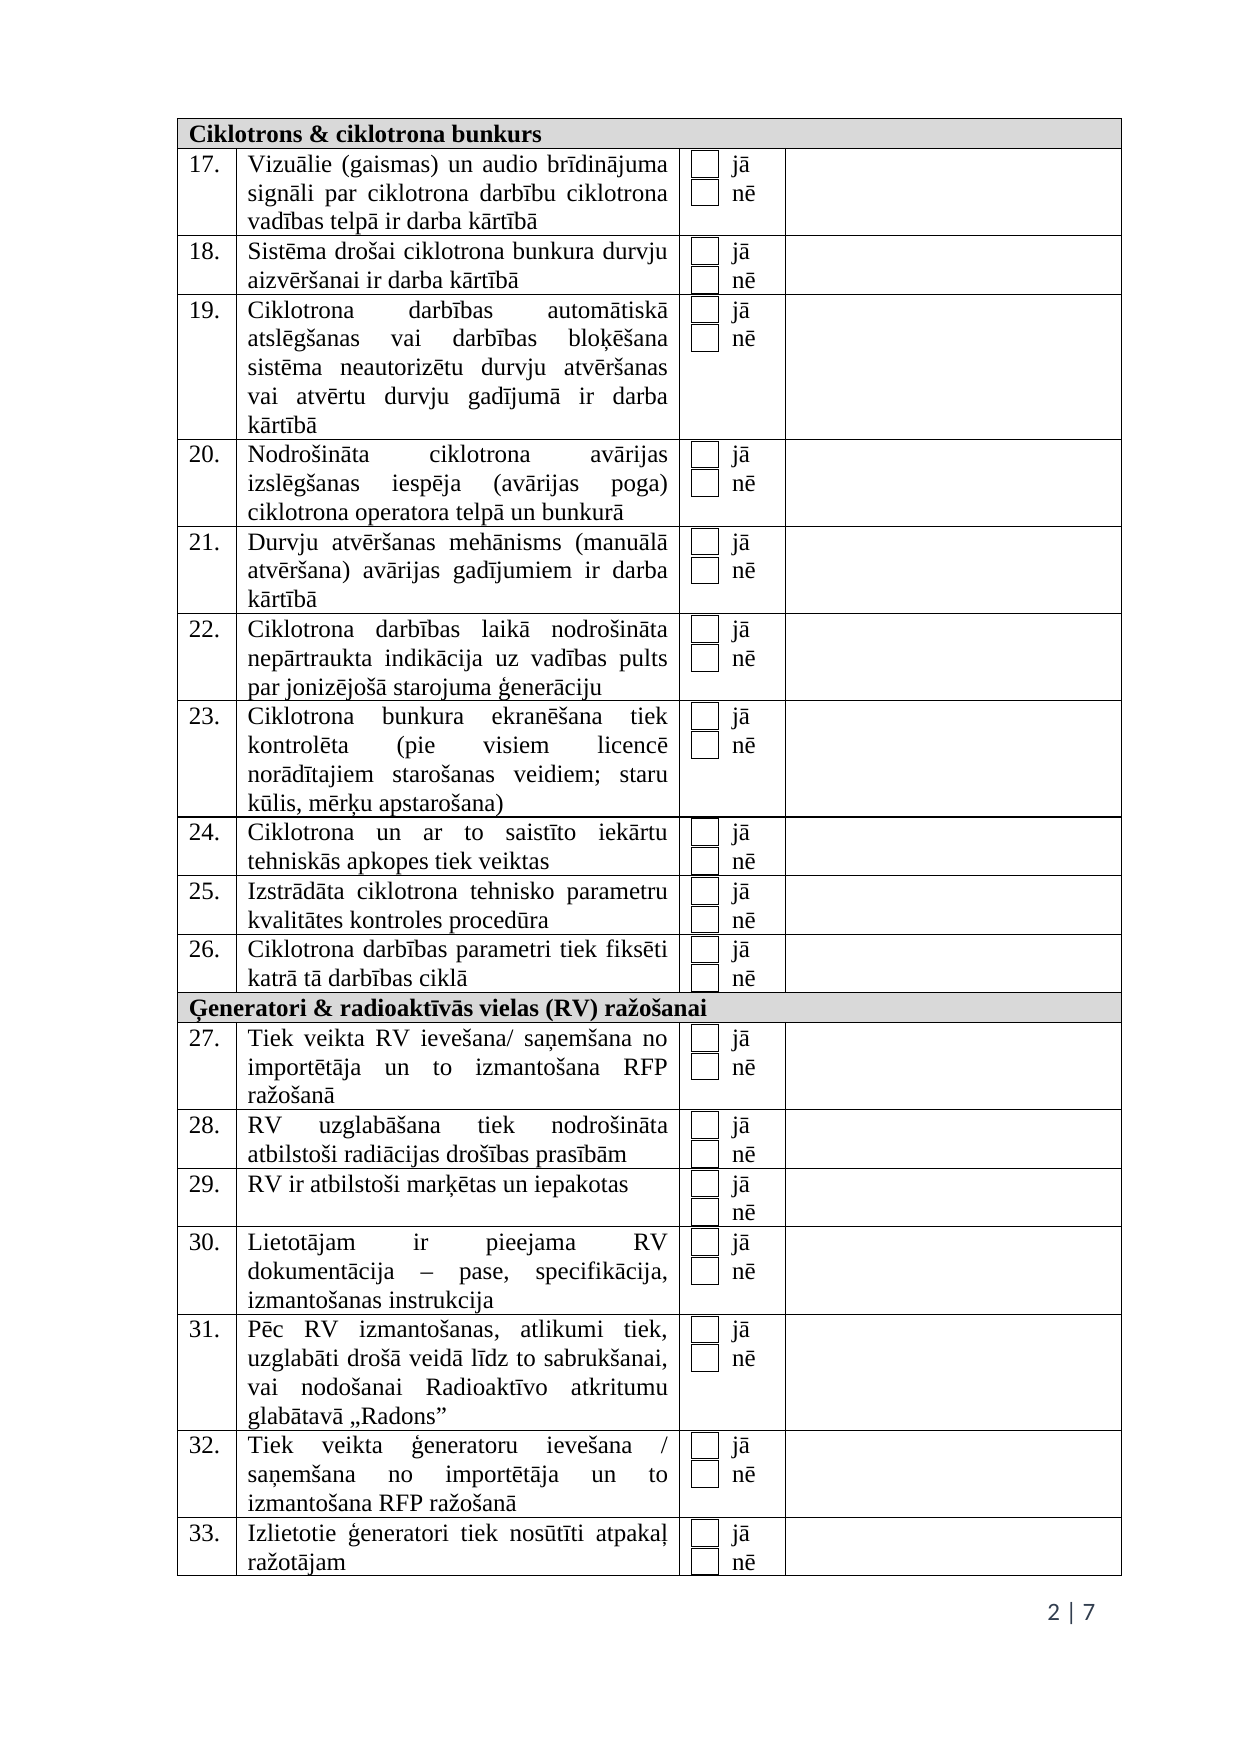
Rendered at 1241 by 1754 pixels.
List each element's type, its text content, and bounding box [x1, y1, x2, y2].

table_cell Ciklotrons & ciklotrona bunkurs [178, 119, 1121, 148]
table_cell [178, 1227, 236, 1313]
table_cell Ciklotrona darbības laikā nodrošināta nepārtraukta indikācija uz vadības pults par jonizējošā starojuma ģenerāciju [237, 614, 679, 700]
table_cell [178, 236, 236, 294]
table_cell Nodrošināta ciklotrona avārijas izslēgšanas iespēja (avārijas poga) ciklotrona operatora telpā un bunkurā [237, 440, 679, 526]
table_cell [178, 527, 236, 613]
table_cell [786, 527, 1121, 613]
table_cell [178, 935, 236, 992]
table_cell Ciklotrona un ar to saistīto iekārtu tehniskās apkopes tiek veiktas [237, 818, 679, 875]
table_cell Lietotājam ir pieejama RV dokumentācija – pase, specifikācija, izmantošanas instrukcija [237, 1227, 679, 1313]
table_cell [786, 1023, 1121, 1109]
table_cell [786, 295, 1121, 438]
table_cell jā nē [680, 1518, 785, 1575]
table_cell [178, 1431, 236, 1517]
table_cell [786, 1110, 1121, 1168]
table_cell [786, 1315, 1121, 1429]
table_cell [178, 614, 236, 700]
table_cell Ciklotrona darbības parametri tiek fiksēti katrā tā darbības ciklā [237, 935, 679, 992]
table_cell [178, 149, 236, 235]
table_cell jā nē [680, 1023, 785, 1109]
table_cell jā nē [680, 295, 785, 438]
table_cell Durvju atvēršanas mehānisms (manuālā atvēršana) avārijas gadījumiem ir darba kārtībā [237, 527, 679, 613]
table_cell [178, 1518, 236, 1575]
table_cell Sistēma drošai ciklotrona bunkura durvju aizvēršanai ir darba kārtībā [237, 236, 679, 294]
table_cell [178, 1169, 236, 1226]
table_cell [178, 1315, 236, 1429]
table_cell [178, 701, 236, 816]
table_cell Tiek veikta ģeneratoru ievešana / saņemšana no importētāja un to izmantošana RFP ražošanā [237, 1431, 679, 1517]
table_cell [786, 1227, 1121, 1313]
table_cell [786, 149, 1121, 235]
table_cell Izlietotie ģeneratori tiek nosūtīti atpakaļ ražotājam [237, 1518, 679, 1575]
table_cell [178, 1110, 236, 1168]
table_cell [178, 876, 236, 933]
table_cell [786, 818, 1121, 875]
table_cell jā nē [680, 614, 785, 700]
table_cell Vizuālie (gaismas) un audio brīdinājuma signāli par ciklotrona darbību ciklotrona vadības telpā ir darba kārtībā [237, 149, 679, 235]
table_cell RV uzglabāšana tiek nodrošināta atbilstoši radiācijas drošības prasībām [237, 1110, 679, 1168]
table_cell jā nē [680, 527, 785, 613]
table_cell [786, 440, 1121, 526]
table_cell [786, 701, 1121, 816]
table_cell [178, 440, 236, 526]
table_cell jā nē [680, 876, 785, 933]
table_cell jā nē [680, 440, 785, 526]
table_cell [786, 236, 1121, 294]
table_cell Ciklotrona bunkura ekranēšana tiek kontrolēta (pie visiem licencē norādītajiem starošanas veidiem; staru kūlis, mērķu apstarošana) [237, 701, 679, 816]
table_cell Pēc RV izmantošanas, atlikumi tiek, uzglabāti drošā veidā līdz to sabrukšanai, vai nodošanai Radioaktīvo atkritumu glabātavā „Radons” [237, 1315, 679, 1429]
table_cell Izstrādāta ciklotrona tehnisko parametru kvalitātes kontroles procedūra [237, 876, 679, 933]
table_cell jā nē [680, 701, 785, 816]
table_cell jā nē [680, 1431, 785, 1517]
table_cell [786, 1431, 1121, 1517]
table_cell Ciklotrona darbības automātiskā atslēgšanas vai darbības bloķēšana sistēma neautorizētu durvju atvēršanas vai atvērtu durvju gadījumā ir darba kārtībā [237, 295, 679, 438]
table_cell [178, 295, 236, 438]
table_cell jā nē [680, 818, 785, 875]
table_cell jā nē [680, 1315, 785, 1429]
table_cell jā nē [680, 236, 785, 294]
table_cell [178, 818, 236, 875]
table_cell [786, 876, 1121, 933]
table_cell [786, 1169, 1121, 1226]
table_cell [786, 935, 1121, 992]
table_cell [786, 1518, 1121, 1575]
table_cell RV ir atbilstoši marķētas un iepakotas [237, 1169, 679, 1226]
table_cell jā nē [680, 1110, 785, 1168]
table_cell Tiek veikta RV ievešana/ saņemšana no importētāja un to izmantošana RFP ražošanā [237, 1023, 679, 1109]
table_cell [178, 1023, 236, 1109]
table_cell [786, 614, 1121, 700]
table_cell jā nē [680, 149, 785, 235]
table_cell Ģeneratori & radioaktīvās vielas (RV) ražošanai [178, 993, 1121, 1022]
table_cell jā nē [680, 1169, 785, 1226]
table_cell jā nē [680, 1227, 785, 1313]
table_cell jā nē [680, 935, 785, 992]
